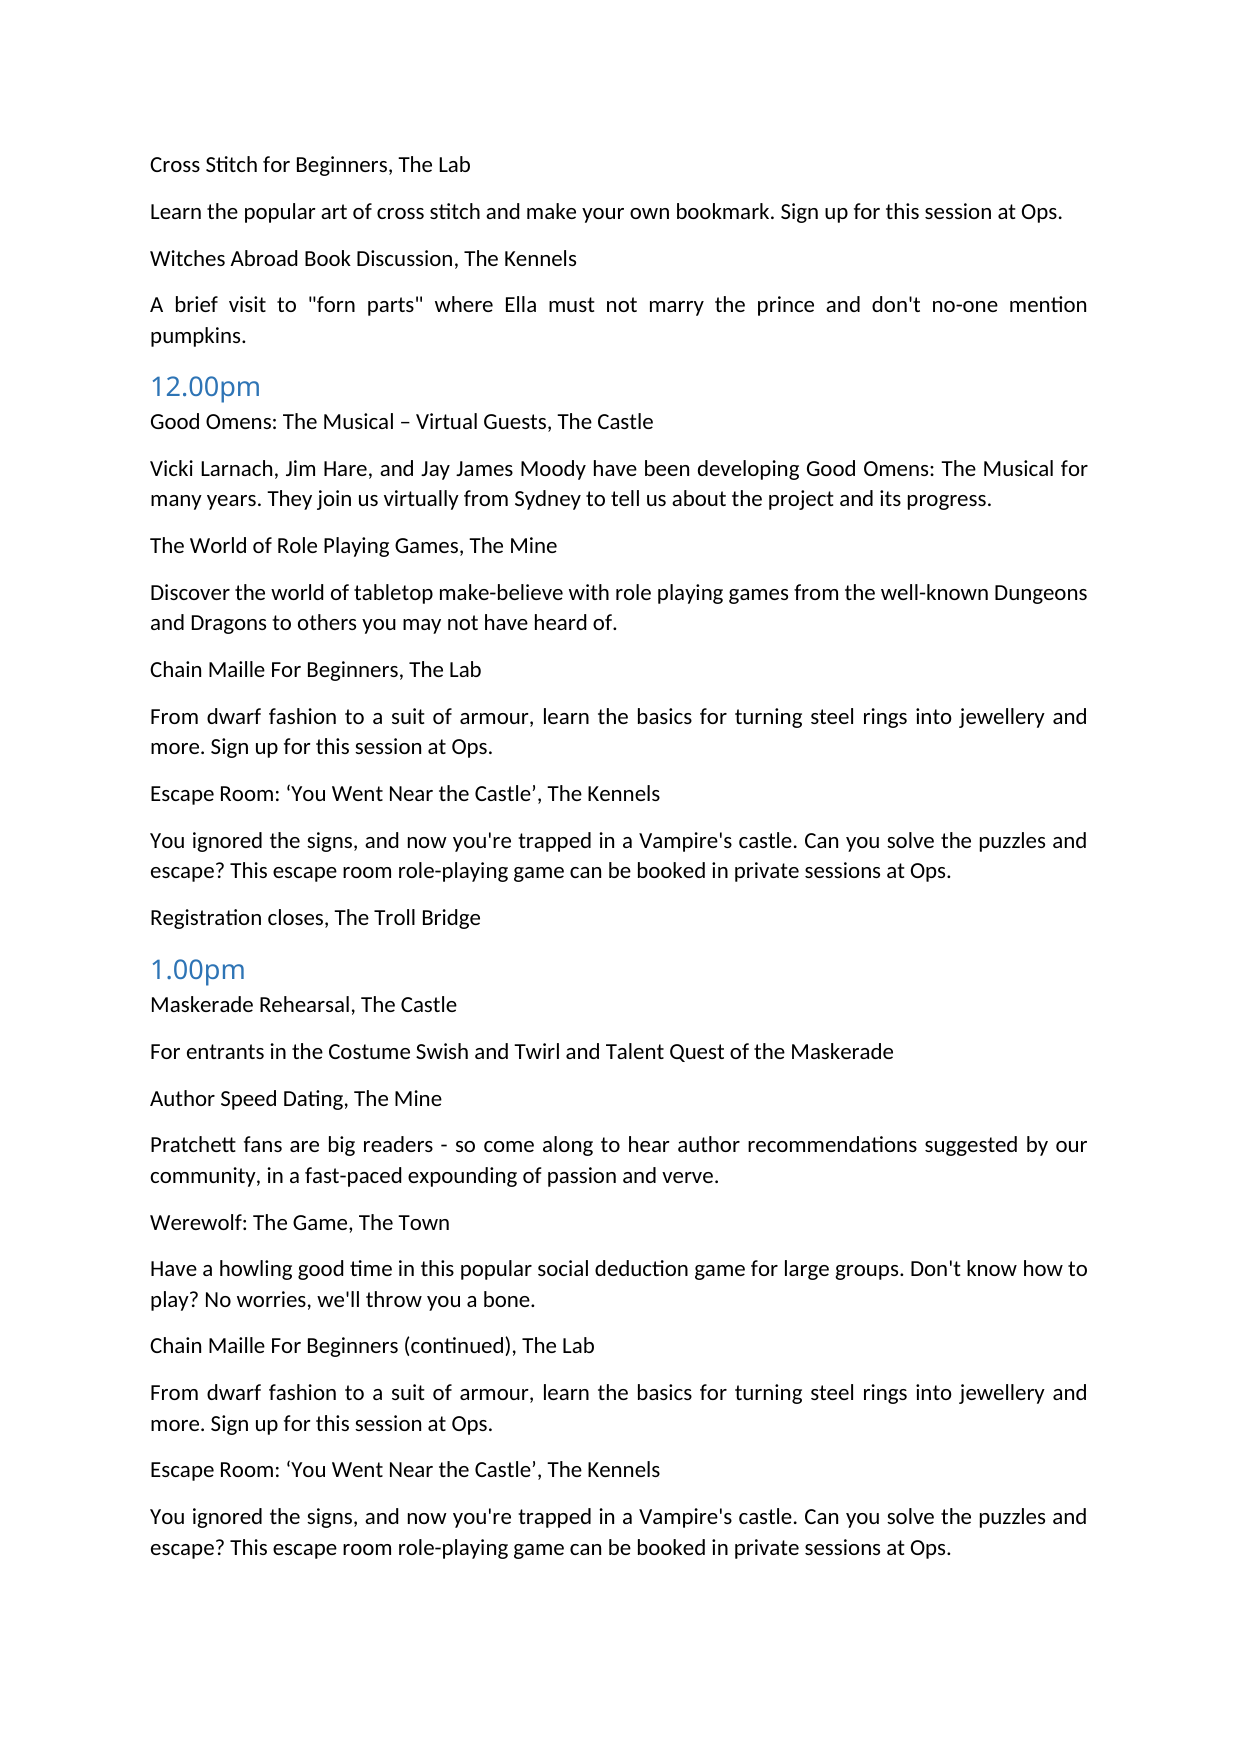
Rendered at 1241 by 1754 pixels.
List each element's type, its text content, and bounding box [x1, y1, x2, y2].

text Chain Maille For Beginners (continued), The Lab [150, 1332, 1090, 1360]
text A brief visit to "forn parts" where Ella must not marry the prince and don't no-one mention pumpkins. [150, 291, 1090, 349]
subtitle 1.00pm [150, 950, 1090, 987]
text Cross Stitch for Beginners, The Lab [150, 150, 1090, 178]
text You ignored the signs, and now you're trapped in a Vampire's castle. Can you solve the puzzles and escape? This escape room role-playing game can be booked in private sessions at Ops. [150, 826, 1090, 884]
text Author Speed Dating, The Mine [150, 1084, 1090, 1112]
text From dwarf fashion to a suit of armour, learn the basics for turning steel rings into jewellery and more. Sign up for this session at Ops. [150, 702, 1090, 761]
text Witches Abroad Book Discussion, The Kennels [150, 244, 1090, 272]
text Chain Maille For Beginners, The Lab [150, 655, 1090, 683]
text Escape Room: ‘You Went Near the Castle’, The Kennels [150, 779, 1090, 807]
text The World of Role Playing Games, The Mine [150, 531, 1090, 559]
text Have a howling good time in this popular social deduction game for large groups. Don't know how to play? No worries, we'll throw you a bone. [150, 1254, 1090, 1313]
subtitle 12.00pm [150, 368, 1090, 404]
text For entrants in the Costume Swish and Twirl and Talent Quest of the Maskerade [150, 1037, 1090, 1065]
text From dwarf fashion to a suit of armour, learn the basics for turning steel rings into jewellery and more. Sign up for this session at Ops. [150, 1378, 1090, 1437]
text Maskerade Rehearsal, The Castle [150, 990, 1090, 1018]
text Escape Room: ‘You Went Near the Castle’, The Kennels [150, 1456, 1090, 1484]
text Discover the world of tabletop make-believe with role playing games from the well-known Dungeons and Dragons to others you may not have heard of. [150, 578, 1090, 637]
text You ignored the signs, and now you're trapped in a Vampire's castle. Can you solve the puzzles and escape? This escape room role-playing game can be booked in private sessions at Ops. [150, 1502, 1090, 1561]
text Pratchett fans are big readers - so come along to hear author recommendations suggested by our community, in a fast-paced expounding of passion and verve. [150, 1131, 1090, 1189]
text Werewolf: The Game, The Town [150, 1208, 1090, 1236]
text Vicki Larnach, Jim Hare, and Jay James Moody have been developing Good Omens: The Musical for many years. They join us virtually from Sydney to tell us about the project and its progress. [150, 454, 1090, 513]
text Good Omens: The Musical – Virtual Guests, The Castle [150, 407, 1090, 436]
text Learn the popular art of cross stitch and make your own bookmark. Sign up for this session at Ops. [150, 197, 1090, 225]
text Registration closes, The Troll Bridge [150, 903, 1090, 931]
